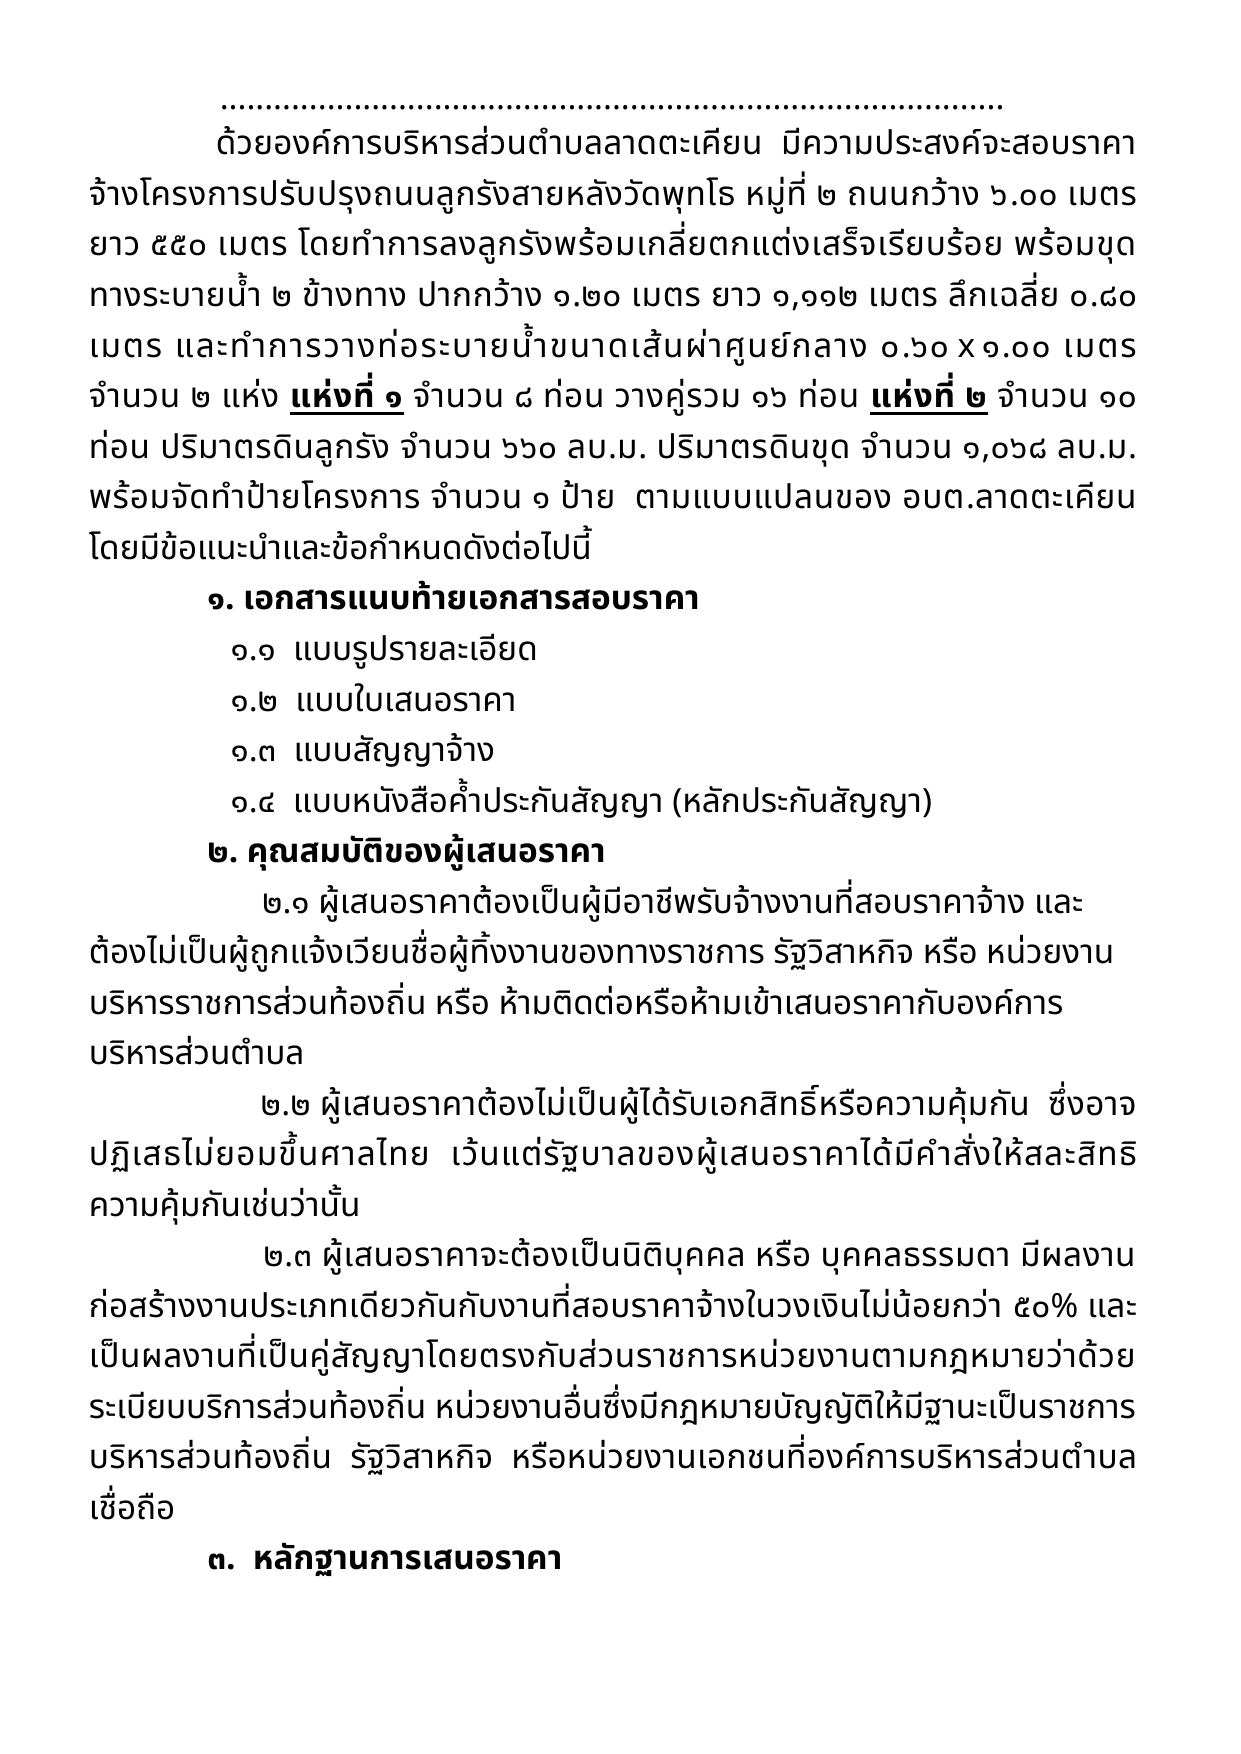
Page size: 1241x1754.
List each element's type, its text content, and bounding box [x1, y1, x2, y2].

text ๑.๓ แบบสัญญาจ้าง [222, 726, 1137, 777]
text ด้วยองค์การบริหารส่วนตำบลลาดตะเคียน มีความประสงค์จะสอบราคาจ้างโครงการปรับปรุงถนนลูกรังสายหลังวัดพุทโธ หมู่ที่ ๒ ถนนกว้าง ๖.๐๐ เมตร ยาว ๕๕๐ เมตร โดยทำการลงลูกรังพร้อมเกลี่ยตกแต่งเสร็จเรียบร้อย พร้อมขุดทางระบายน้ำ ๒ ข้างทาง ปากกว้าง ๑.๒๐ เมตร ยาว ๑,๑๑๒ เมตร ลึกเฉลี่ย ๐.๘๐ เมตร และทำการวางท่อระบายน้ำขนาดเส้นผ่าศูนย์กลาง ๐.๖๐x๑.๐๐ เมตร จำนวน ๒ แห่ง แห่งที่ ๑ จำนวน ๘ ท่อน วางคู่รวม ๑๖ ท่อน แห่งที่ ๒ จำนวน ๑๐ ท่อน ปริมาตรดินลูกรัง จำนวน ๖๖๐ ลบ.ม. ปริมาตรดินขุด จำนวน ๑,๐๖๘ ลบ.ม. พร้อมจัดทำป้ายโครงการ จำนวน ๑ ป้าย ตามแบบแปลนของ อบต.ลาดตะเคียน โดยมีข้อแนะนำและข้อกำหนดดังต่อไปนี้ [89, 119, 1137, 574]
text ๑.๒ แบบใบเสนอราคา [222, 675, 1137, 726]
text ๓. หลักฐานการเสนอราคา [89, 1534, 1137, 1585]
text ๒.๓ ผู้เสนอราคาจะต้องเป็นนิติบุคคล หรือ บุคคลธรรมดา มีผลงานก่อสร้างงานประเภทเดียวกันกับงานที่สอบราคาจ้างในวงเงินไม่น้อยกว่า ๕๐% และเป็นผลงานที่เป็นคู่สัญญาโดยตรงกับส่วนราชการหน่วยงานตามกฎหมายว่าด้วยระเบียบบริการส่วนท้องถิ่น หน่วยงานอื่นซึ่งมีกฎหมายบัญญัติให้มีฐานะเป็นราชการบริหารส่วนท้องถิ่น รัฐวิสาหกิจ หรือหน่วยงานเอกชนที่องค์การบริหารส่วนตำบลเชื่อถือ [89, 1231, 1137, 1534]
text ๑.๔ แบบหนังสือค้ำประกันสัญญา (หลักประกันสัญญา) [222, 777, 1137, 827]
text ๑.๑ แบบรูปรายละเอียด [222, 625, 1137, 675]
text ๑. เอกสารแนบท้ายเอกสารสอบราคา [164, 574, 1137, 625]
text ๒.๑ ผู้เสนอราคาต้องเป็นผู้มีอาชีพรับจ้างงานที่สอบราคาจ้าง และต้องไม่เป็นผู้ถูกแจ้งเวียนชื่อผู้ทิ้งงานของทางราชการ รัฐวิสาหกิจ หรือ หน่วยงานบริหารราชการส่วนท้องถิ่น หรือ ห้ามติดต่อหรือห้ามเข้าเสนอราคากับองค์การบริหารส่วนตำบล [89, 878, 1137, 1080]
text ........................................................................................ [89, 74, 1137, 119]
text ๒.๒ ผู้เสนอราคาต้องไม่เป็นผู้ได้รับเอกสิทธิ์หรือความคุ้มกัน ซึ่งอาจปฏิเสธไม่ยอมขึ้นศาลไทย เว้นแต่รัฐบาลของผู้เสนอราคาได้มีคำสั่งให้สละสิทธิความคุ้มกันเช่นว่านั้น [89, 1080, 1137, 1231]
text ๒. คุณสมบัติของผู้เสนอราคา [164, 827, 1137, 878]
